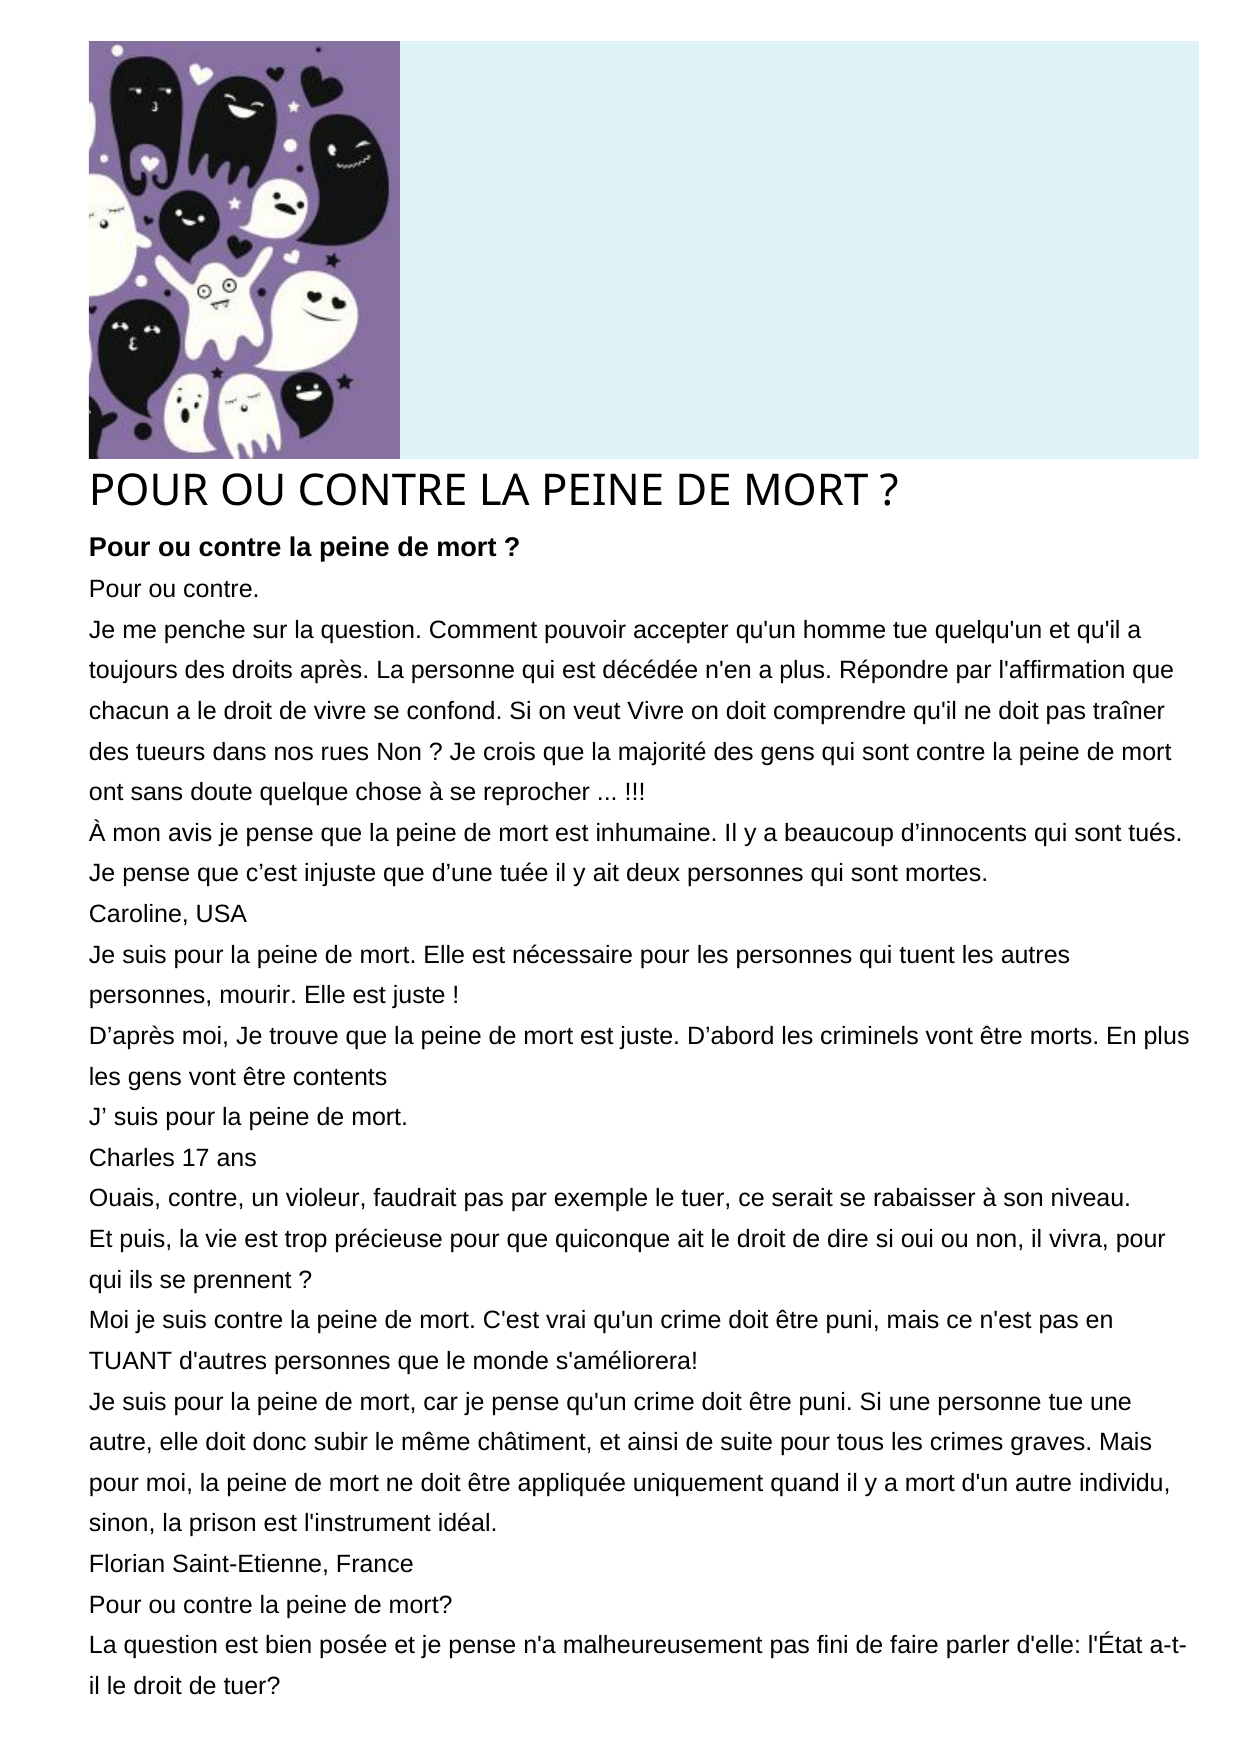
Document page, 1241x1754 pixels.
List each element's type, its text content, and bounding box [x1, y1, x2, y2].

picture [88, 41, 400, 459]
text POUR OU CONTRE LA PEINE DE MORT ? [89, 459, 1199, 518]
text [89, 562, 1199, 1700]
text Pour ou contre la peine de mort ? [89, 518, 1199, 562]
